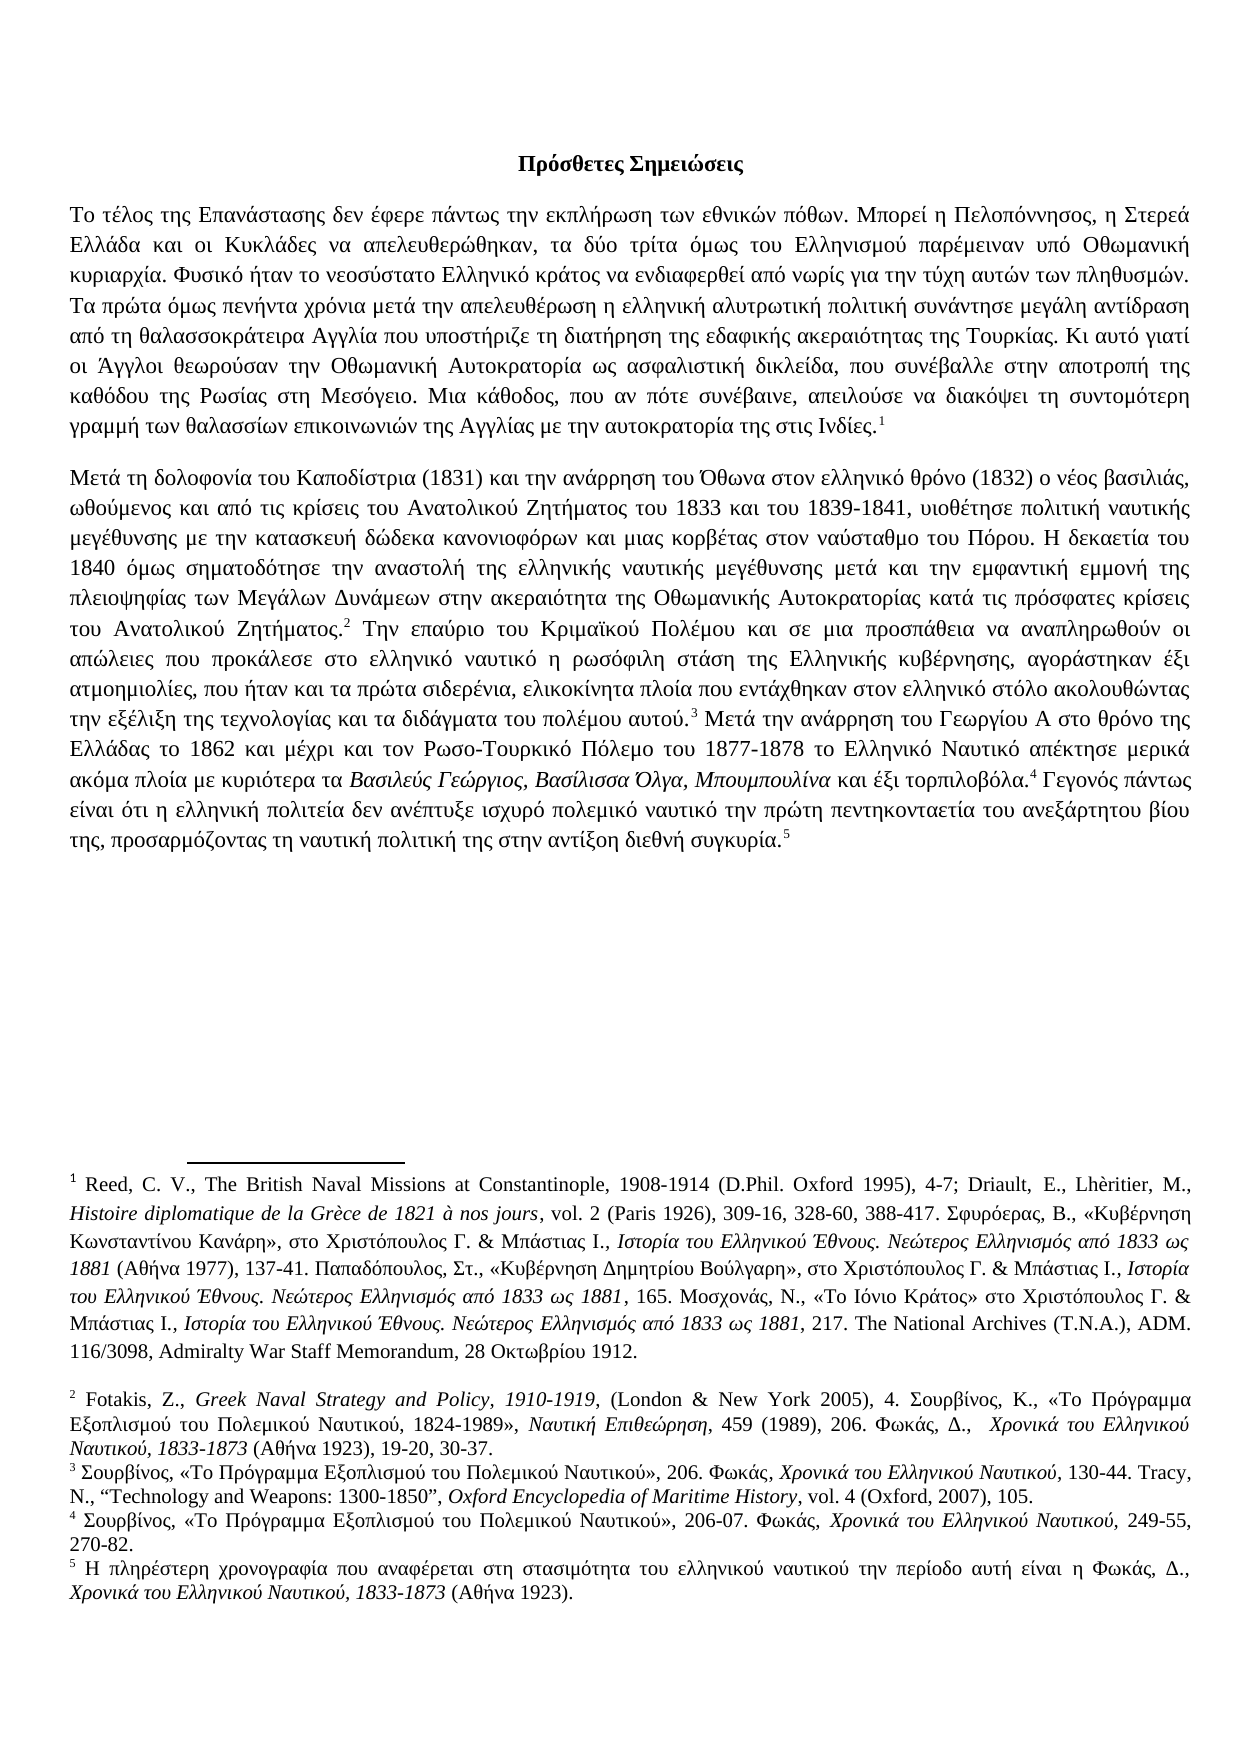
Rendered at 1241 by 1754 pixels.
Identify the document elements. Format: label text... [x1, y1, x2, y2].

text Το τέλος της Επανάστασης δεν έφερε πάντως την εκπλήρωση των εθνικών πόθων. Μπορεί η Πελοπόννησος, η Στερεά Ελλάδα και οι Κυκλάδες να απελευθερώθηκαν, τα δύο τρίτα όμως του Ελληνισμού παρέμειναν υπό Οθωμανική κυριαρχία. Φυσικό ήταν το νεοσύστατο Ελληνικό κράτος να ενδιαφερθεί από νωρίς για την τύχη αυτών των πληθυσμών. Τα πρώτα όμως πενήντα χρόνια μετά την απελευθέρωση η ελληνική αλυτρωτική πολιτική συνάντησε μεγάλη αντίδραση από τη θαλασσοκράτειρα Αγγλία που υποστήριζε τη διατήρηση της εδαφικής ακεραιότητας της Τουρκίας. Κι αυτό γιατί οι Άγγλοι θεωρούσαν την Οθωμανική Αυτοκρατορία ως ασφαλιστική δικλείδα, που συνέβαλλε στην αποτροπή της καθόδου της Ρωσίας στη Μεσόγειο. Μια κάθοδος, που αν πότε συνέβαινε, απειλούσε να διακόψει τη συντομότερη γραμμή των θαλασσίων επικοινωνιών της Αγγλίας με την αυτοκρατορία της στις Ινδίες. [69, 201, 1192, 439]
text Μετά τη δολοφονία του Καποδίστρια (1831) και την ανάρρηση του Όθωνα στον ελληνικό θρόνο (1832) ο νέος βασιλιάς, ωθούμενος και από τις κρίσεις του Ανατολικού Ζητήματος του 1833 και του 1839-1841, υιοθέτησε πολιτική ναυτικής μεγέθυνσης με την κατασκευή δώδεκα κανονιοφόρων και μιας κορβέτας στον ναύσταθμο του Πόρου. Η δεκαετία του 1840 όμως σηματοδότησε την αναστολή της ελληνικής ναυτικής μεγέθυνσης μετά και την εμφαντική εμμονή της πλειοψηφίας των Μεγάλων Δυνάμεων στην ακεραιότητα της Οθωμανικής Αυτοκρατορίας κατά τις πρόσφατες κρίσεις του Ανατολικού Ζητήματος. Την επαύριο του Κριμαϊκού Πολέμου και σε μια προσπάθεια να αναπληρωθούν οι απώλειες που προκάλεσε στο ελληνικό ναυτικό η ρωσόφιλη στάση της Ελληνικής κυβέρνησης, αγοράστηκαν έξι ατμοημιολίες, που ήταν και τα πρώτα σιδερένια, ελικοκίνητα πλοία που εντάχθηκαν στον ελληνικό στόλο ακολουθώντας την εξέλιξη της τεχνολογίας και τα διδάγματα του πολέμου αυτού. Μετά την ανάρρηση του Γεωργίου Α στο θρόνο της Ελλάδας το 1862 και μέχρι και τον Ρωσο-Τουρκικό Πόλεμο του 1877-1878 το Ελληνικό Ναυτικό απέκτησε μερικά ακόμα πλοία με κυριότερα τα Βασιλεύς Γεώργιος, Βασίλισσα Όλγα, Μπουμπουλίνα και έξι τορπιλοβόλα. Γεγονός πάντως είναι ότι η ελληνική πολιτεία δεν ανέπτυξε ισχυρό πολεμικό ναυτικό την πρώτη πεντηκονταετία του ανεξάρτητου βίου της, προσαρμόζοντας τη ναυτική πολιτική της στην αντίξοη διεθνή συγκυρία. [69, 463, 1192, 852]
text Πρόσθετες Σημειώσεις [69, 150, 1192, 176]
